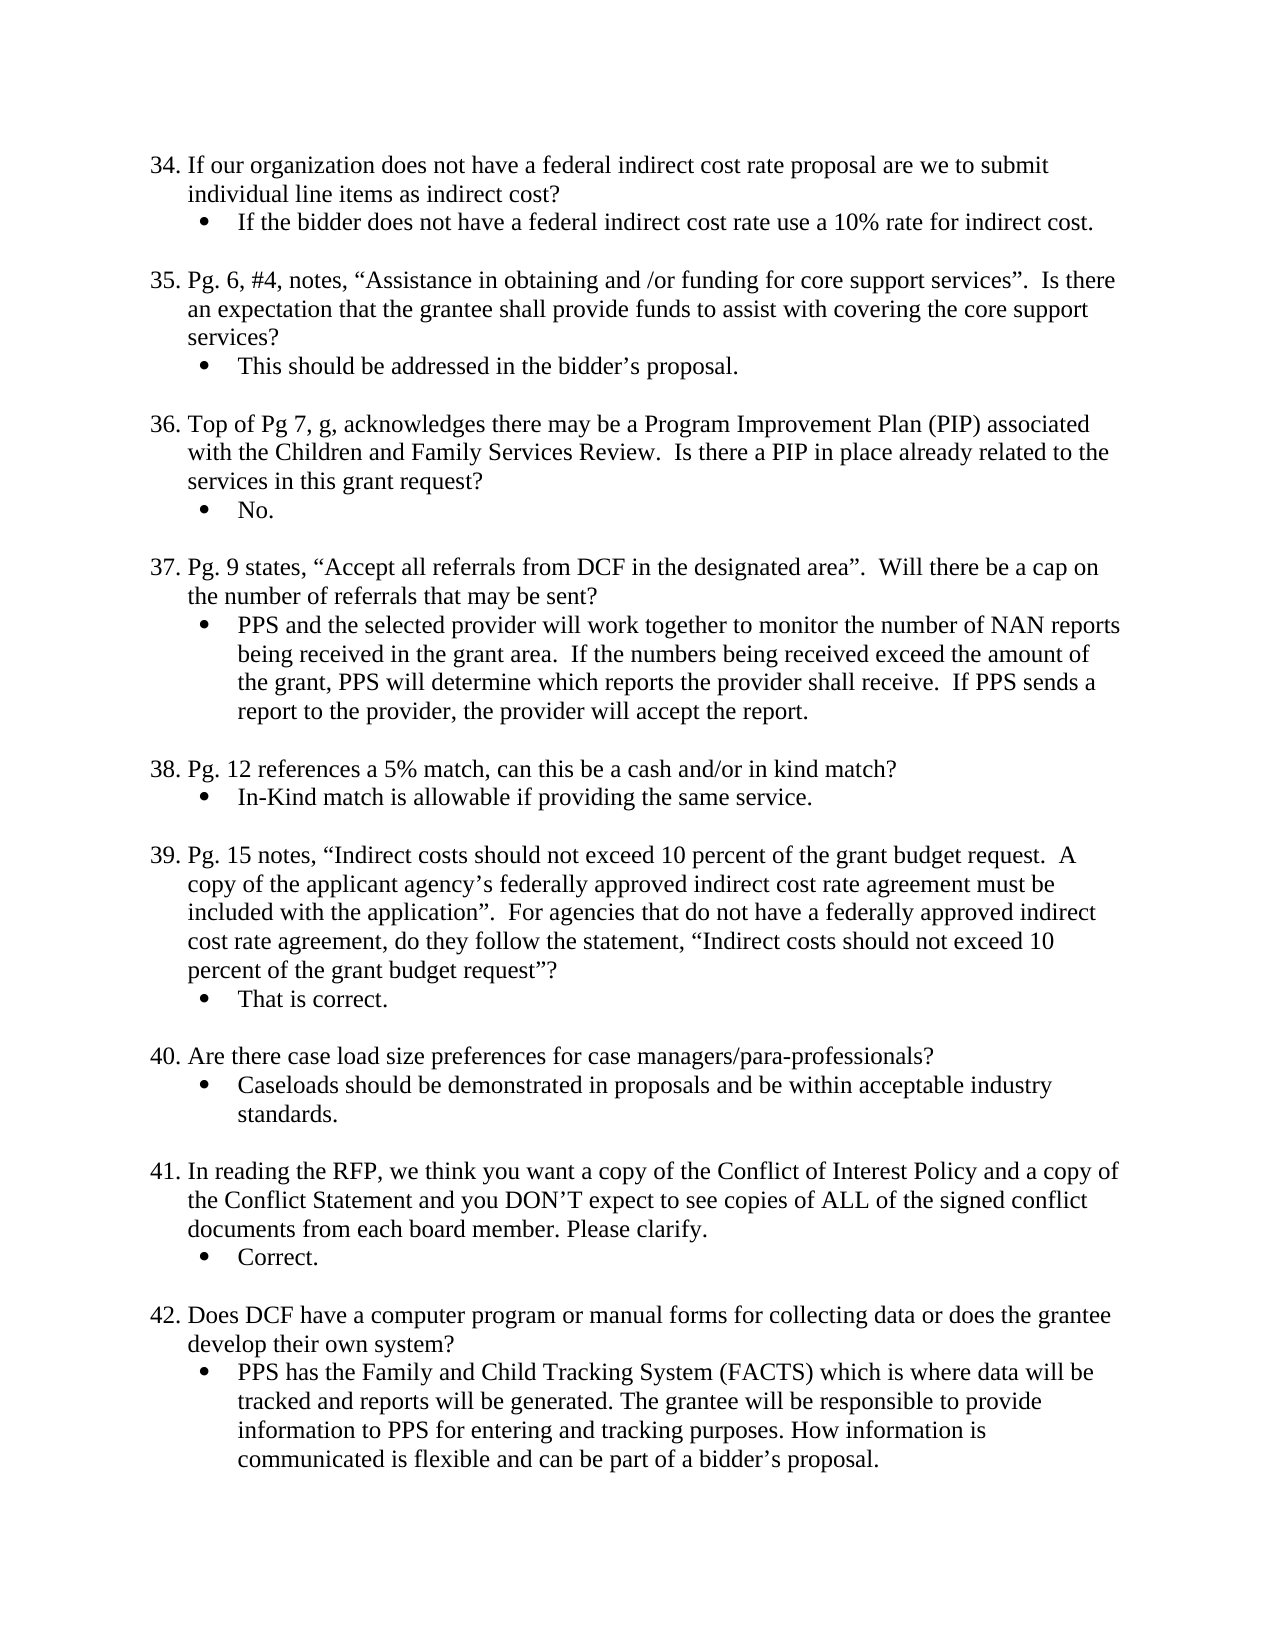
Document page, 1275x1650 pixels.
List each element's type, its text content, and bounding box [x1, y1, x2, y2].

list Top of Pg 7, g, acknowledges there may be a Program Improvement Plan (PIP) associated with the Children and Family Services Review. Is there a PIP in place already related to the services in this grant request? [150, 409, 1125, 495]
list PPS has the Family and Child Tracking System (FACTS) which is where data will be tracked and reports will be generated. The grantee will be responsible to provide information to PPS for entering and tracking purposes. How information is communicated is flexible and can be part of a bidder’s proposal. [200, 1357, 1125, 1472]
list If our organization does not have a federal indirect cost rate proposal are we to submit individual line items as indirect cost? [150, 150, 1125, 207]
list Pg. 15 notes, “Indirect costs should not exceed 10 percent of the grant budget request. A copy of the applicant agency’s federally approved indirect cost rate agreement must be included with the application”. For agencies that do not have a federally approved indirect cost rate agreement, do they follow the statement, “Indirect costs should not exceed 10 percent of the grant budget request”? [150, 840, 1125, 984]
list Pg. 12 references a 5% match, can this be a cash and/or in kind match? [150, 754, 1125, 782]
list Does DCF have a computer program or manual forms for collecting data or does the grantee develop their own system? [150, 1300, 1125, 1357]
list In-Kind match is allowable if providing the same service. [200, 782, 1125, 811]
list PPS and the selected provider will work together to monitor the number of NAN reports being received in the grant area. If the numbers being received exceed the amount of the grant, PPS will determine which reports the provider shall receive. If PPS sends a report to the provider, the provider will accept the report. [200, 610, 1125, 725]
list In reading the RFP, we think you want a copy of the Conflict of Interest Policy and a copy of the Conflict Statement and you DON’T expect to see copies of ALL of the signed conflict documents from each board member. Please clarify. [150, 1156, 1125, 1242]
list Pg. 9 states, “Accept all referrals from DCF in the designated area”. Will there be a cap on the number of referrals that may be sent? [150, 552, 1125, 610]
list That is correct. [200, 984, 1125, 1012]
list Pg. 6, #4, notes, “Assistance in obtaining and /or funding for core support services”. Is there an expectation that the grantee shall provide funds to assist with covering the core support services? [150, 265, 1125, 351]
list This should be addressed in the bidder’s proposal. [200, 351, 1125, 380]
list No. [200, 495, 1125, 524]
list Are there case load size preferences for case managers/para-professionals? [150, 1041, 1125, 1070]
list If the bidder does not have a federal indirect cost rate use a 10% rate for indirect cost. [200, 207, 1125, 236]
list Correct. [200, 1242, 1125, 1271]
list Caseloads should be demonstrated in proposals and be within acceptable industry standards. [200, 1070, 1125, 1127]
